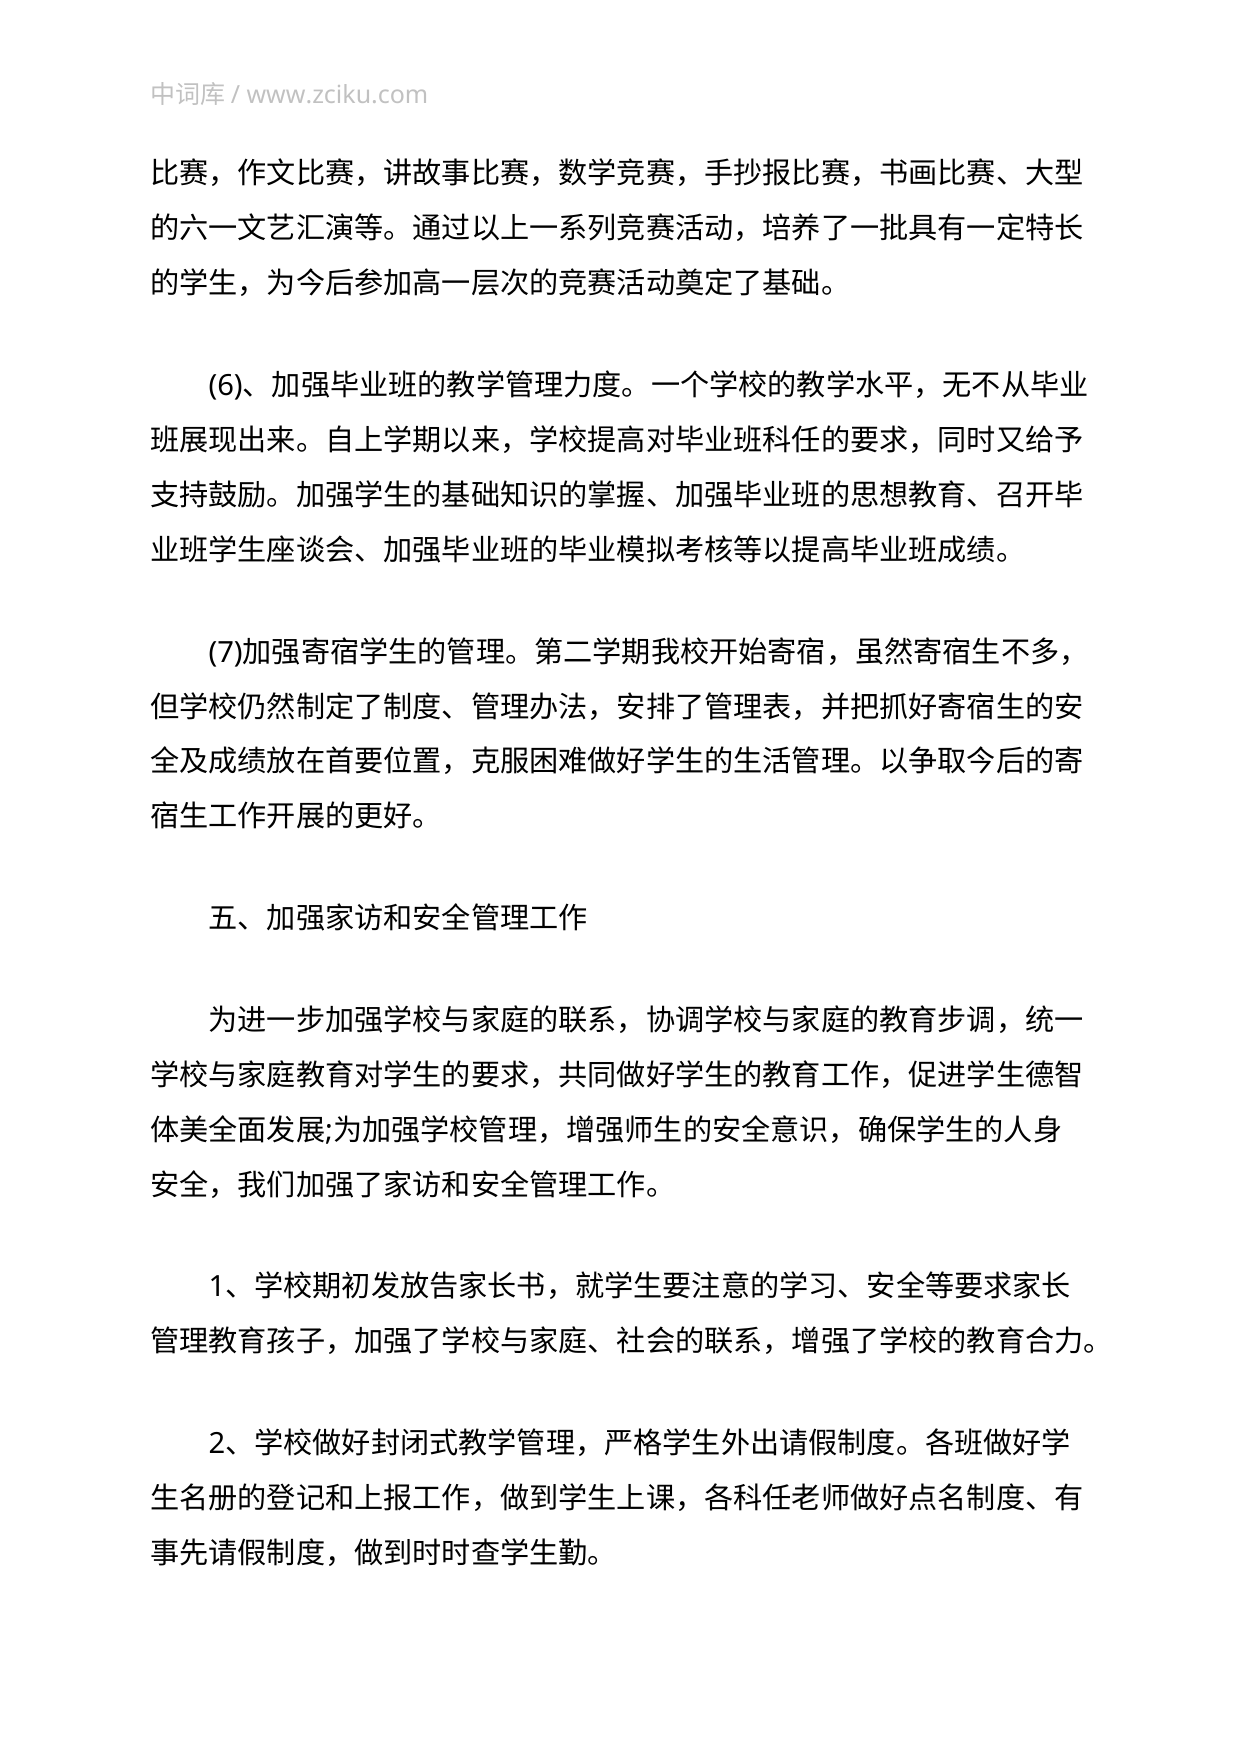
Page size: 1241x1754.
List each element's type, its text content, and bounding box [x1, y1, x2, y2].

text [150, 150, 1090, 302]
text 为进一步加强学校与家庭的联系，协调学校与家庭的教育步调，统一学校与家庭教育对学生的要求，共同做好学生的教育工作，促进学生德智体美全面发展;为加强学校管理，增强师生的安全意识，确保学生的人身安全，我们加强了家访和安全管理工作。 [150, 996, 1090, 1203]
text (6)、加强毕业班的教学管理力度。一个学校的教学水平，无不从毕业班展现出来。自上学期以来，学校提高对毕业班科任的要求，同时又给予支持鼓励。加强学生的基础知识的掌握、加强毕业班的思想教育、召开毕业班学生座谈会、加强毕业班的毕业模拟考核等以提高毕业班成绩。 [150, 362, 1090, 569]
text 2、学校做好封闭式教学管理，严格学生外出请假制度。各班做好学生名册的登记和上报工作，做到学生上课，各科任老师做好点名制度、有事先请假制度，做到时时查学生勤。 [150, 1420, 1090, 1572]
text (7)加强寄宿学生的管理。第二学期我校开始寄宿，虽然寄宿生不多，但学校仍然制定了制度、管理办法，安排了管理表，并把抓好寄宿生的安全及成绩放在首要位置，克服困难做好学生的生活管理。以争取今后的寄宿生工作开展的更好。 [150, 628, 1090, 835]
text 五、加强家访和安全管理工作 [150, 895, 1090, 937]
text 1、学校期初发放告家长书，就学生要注意的学习、安全等要求家长管理教育孩子，加强了学校与家庭、社会的联系，增强了学校的教育合力。 [150, 1263, 1090, 1360]
